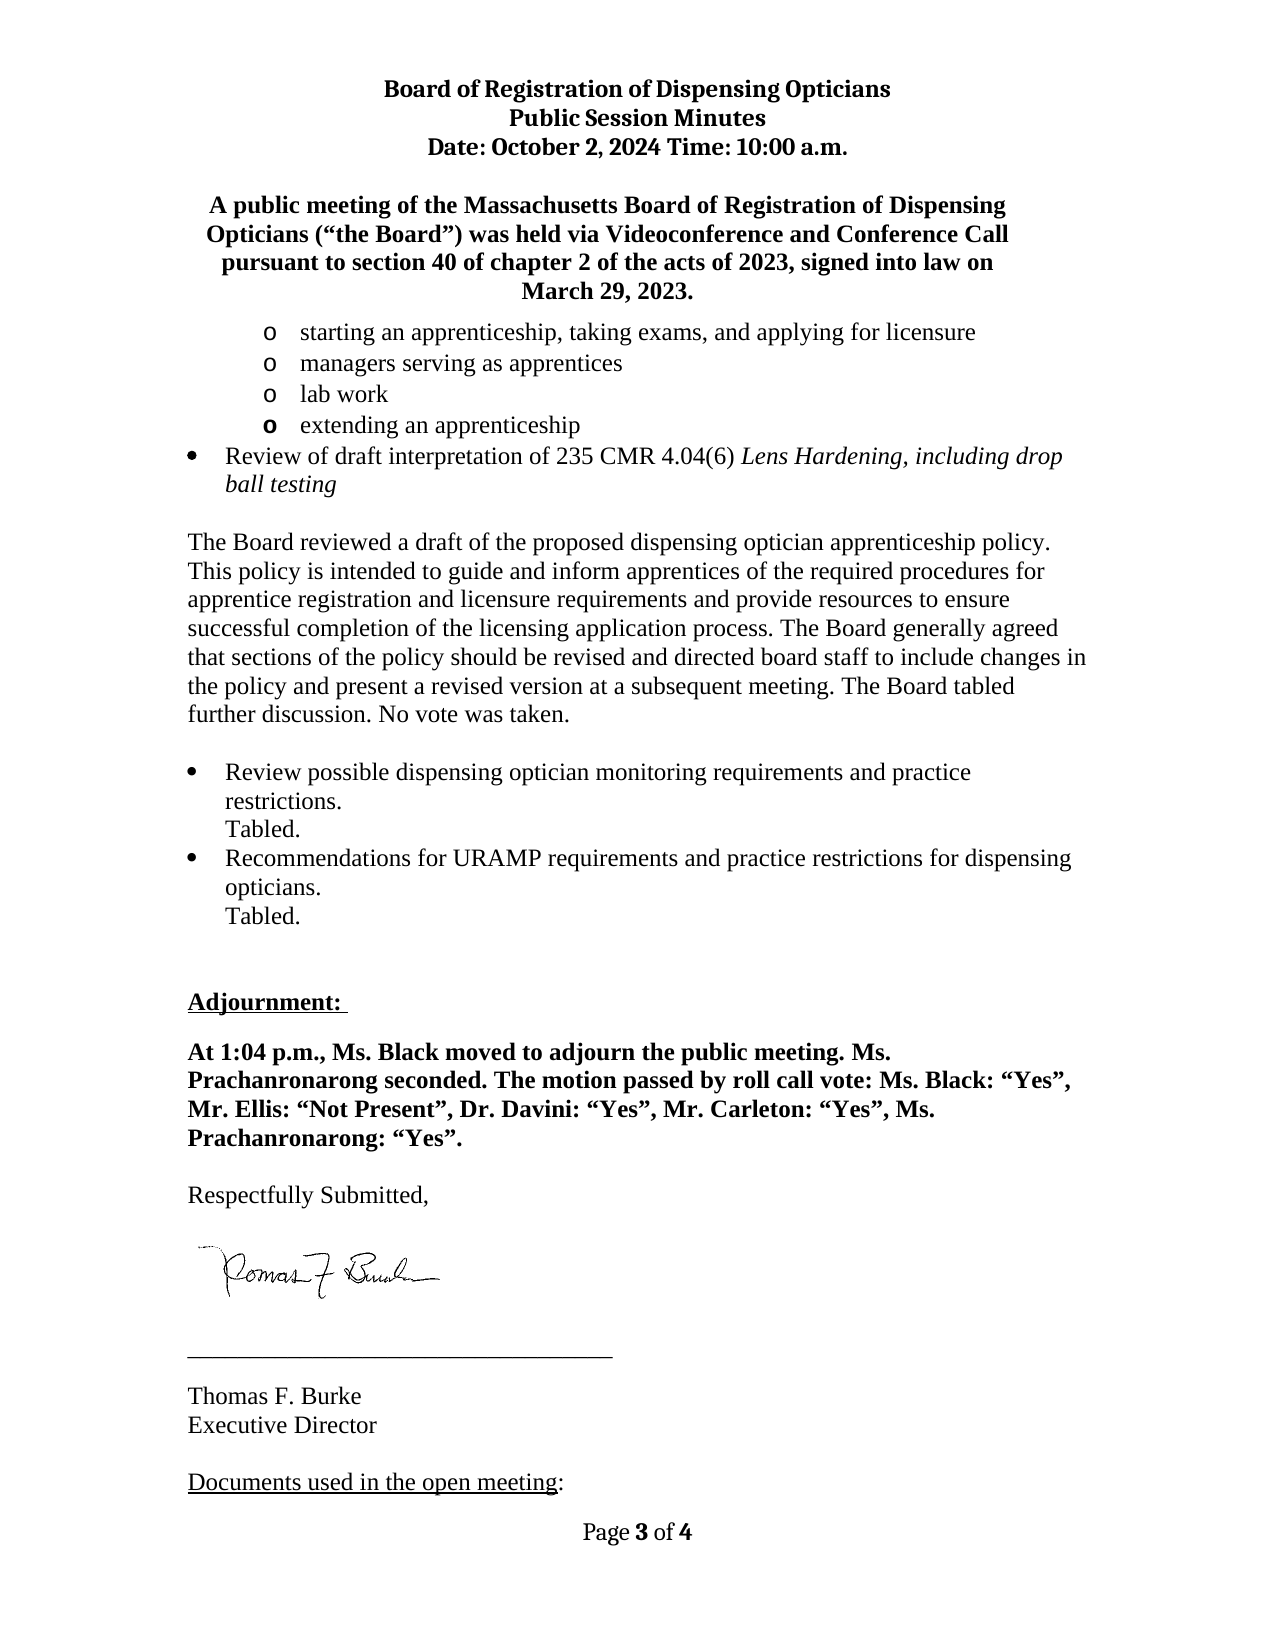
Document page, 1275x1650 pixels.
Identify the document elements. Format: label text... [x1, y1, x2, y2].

list managers serving as apprentices [262, 348, 1087, 379]
text Tabled. [225, 814, 1087, 843]
text Thomas F. Burke [187, 1381, 1087, 1410]
list starting an apprenticeship, taking exams, and applying for licensure [262, 317, 1087, 348]
text Documents used in the open meeting: [187, 1467, 1087, 1496]
text Executive Director [187, 1410, 1087, 1439]
list Review possible dispensing optician monitoring requirements and practice restrictions. [187, 757, 1087, 814]
list Review of draft interpretation of 235 CMR 4.04(6) Lens Hardening, including drop ball testing [187, 441, 1087, 498]
list Respectfully Submitted, [187, 1180, 1087, 1209]
list At 1:04 p.m., Ms. Black moved to adjourn the public meeting. Ms. Prachanronarong seconded. The motion passed by roll call vote: Ms. Black: “Yes”, Mr. Ellis: “Not Present”, Dr. Davini: “Yes”, Mr. Carleton: “Yes”, Ms. Prachanronarong: “Yes”. [187, 1037, 1087, 1152]
list Recommendations for URAMP requirements and practice restrictions for dispensing opticians. [187, 843, 1087, 901]
list lab work [262, 379, 1087, 410]
text The Board reviewed a draft of the proposed dispensing optician apprenticeship policy. This policy is intended to guide and inform apprentices of the required procedures for apprentice registration and licensure requirements and provide resources to ensure successful completion of the licensing application process. The Board generally agreed that sections of the policy should be revised and directed board staff to include changes in the policy and present a revised version at a subsequent meeting. The Board tabled further discussion. No vote was taken. [187, 527, 1087, 728]
list extending an apprenticeship [262, 410, 1087, 441]
text Adjournment: [187, 987, 1087, 1016]
text __________________________________ [187, 1332, 1087, 1360]
text Tabled. [225, 901, 1087, 929]
